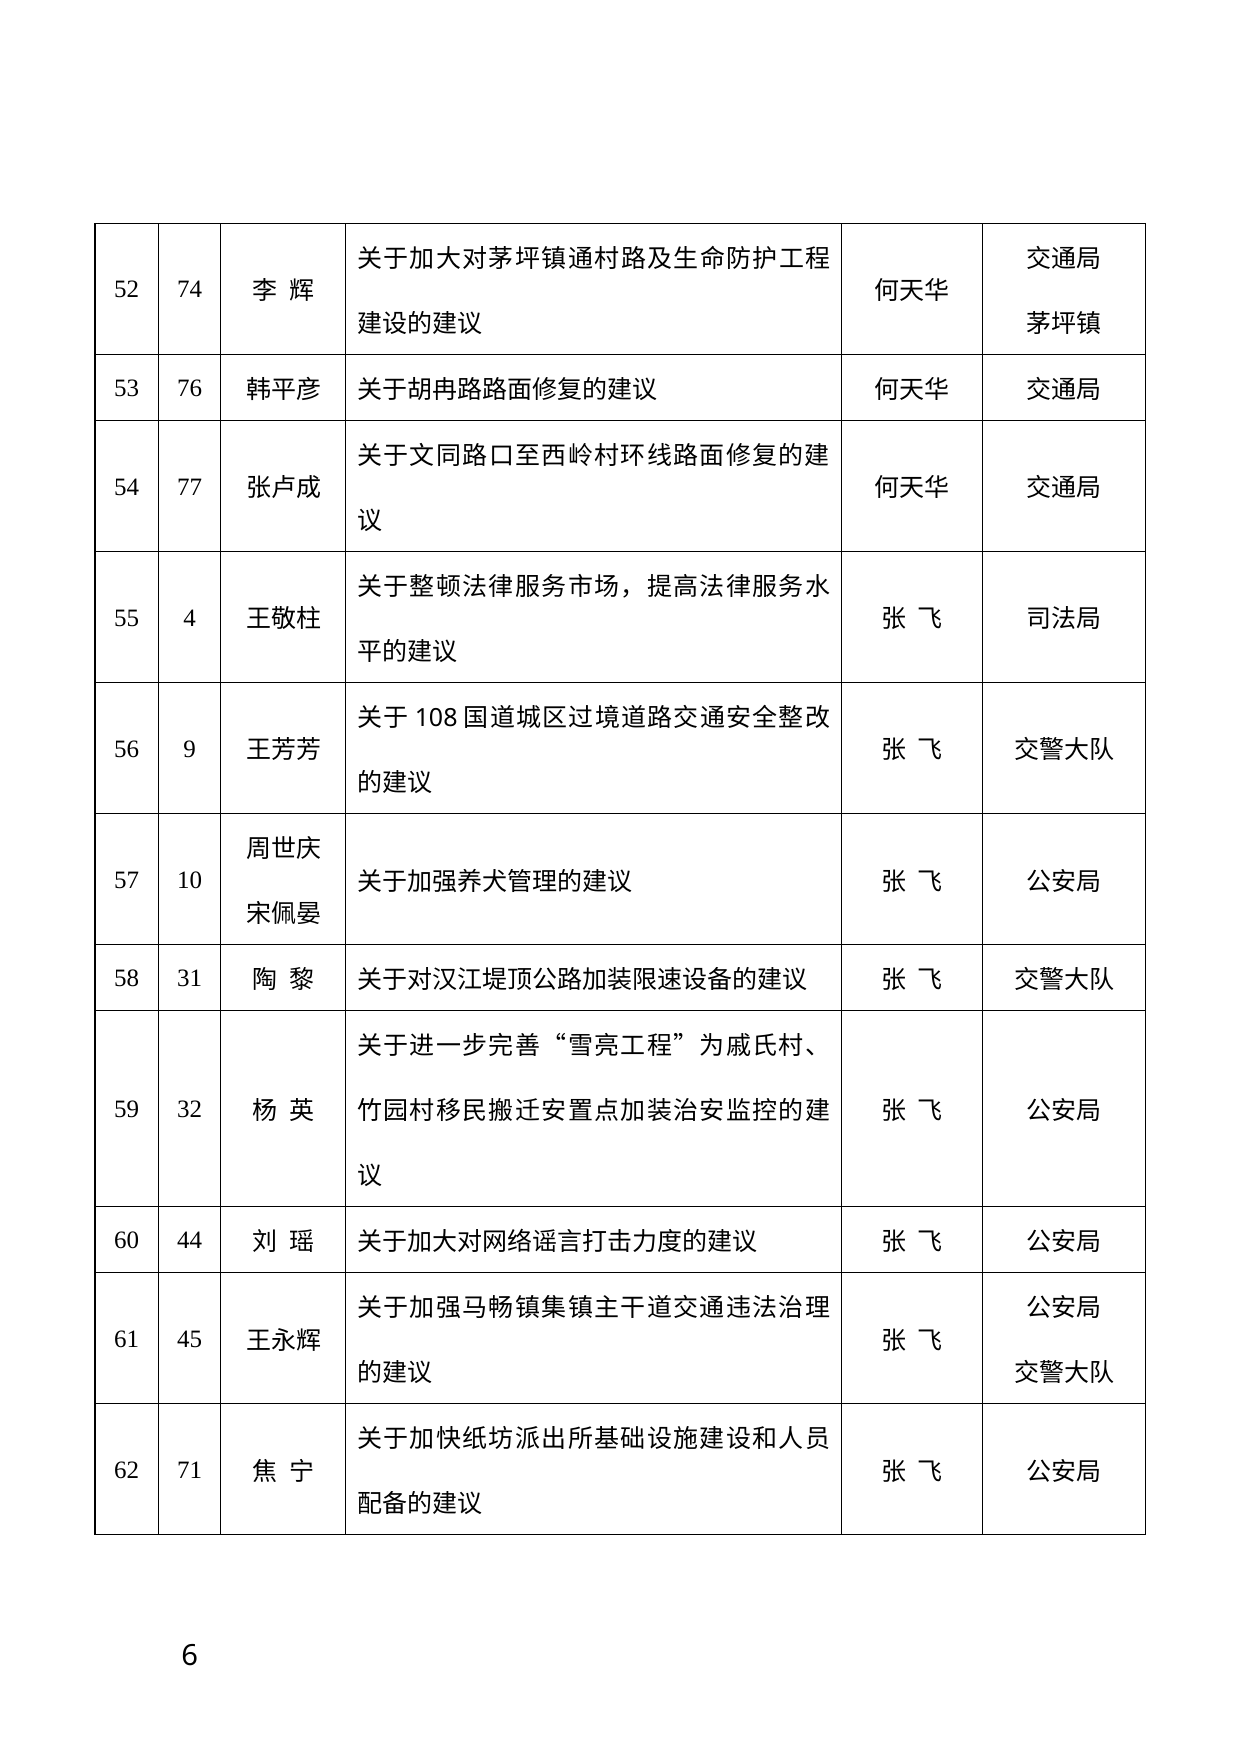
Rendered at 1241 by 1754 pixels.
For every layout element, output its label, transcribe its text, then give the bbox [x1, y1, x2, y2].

table_cell 陶 黎 [221, 945, 345, 1010]
table_cell 10 [159, 814, 220, 944]
table_cell 张 飞 [842, 1207, 982, 1272]
table_cell 关于进一步完善“雪亮工程”为戚氏村、竹园村移民搬迁安置点加装治安监控的建议 [346, 1011, 841, 1206]
table_cell 何天华 [842, 421, 982, 551]
table_cell 58 [96, 945, 158, 1010]
table_cell 交通局 茅坪镇 [983, 224, 1145, 354]
table_cell 32 [159, 1011, 220, 1206]
table_cell 关于对汉江堤顶公路加装限速设备的建议 [346, 945, 841, 1010]
table_cell 交通局 [983, 355, 1145, 420]
table_cell 74 [159, 224, 220, 354]
table_cell 55 [96, 552, 158, 682]
table_cell 57 [96, 814, 158, 944]
table_cell 张卢成 [221, 421, 345, 551]
table_cell 张 飞 [842, 552, 982, 682]
table_cell 李 辉 [221, 224, 345, 354]
table_cell 张 飞 [842, 1404, 982, 1534]
table_cell 张 飞 [842, 945, 982, 1010]
table_cell 王敬柱 [221, 552, 345, 682]
table_cell 关于文同路口至西岭村环线路面修复的建议 [346, 421, 841, 551]
table_cell 关于整顿法律服务市场，提高法律服务水平的建议 [346, 552, 841, 682]
table_cell 52 [96, 224, 158, 354]
table_cell 刘 瑶 [221, 1207, 345, 1272]
table_cell 王永辉 [221, 1273, 345, 1403]
table_cell 公安局 [983, 1207, 1145, 1272]
table_cell 关于加快纸坊派出所基础设施建设和人员配备的建议 [346, 1404, 841, 1534]
table_cell 9 [159, 683, 220, 813]
table_cell 张 飞 [842, 1011, 982, 1206]
table_cell 张 飞 [842, 814, 982, 944]
table_cell 公安局 交警大队 [983, 1273, 1145, 1403]
table_cell 76 [159, 355, 220, 420]
table_cell 45 [159, 1273, 220, 1403]
table_cell 关于加强马畅镇集镇主干道交通违法治理的建议 [346, 1273, 841, 1403]
table_cell 公安局 [983, 814, 1145, 944]
table_cell 何天华 [842, 355, 982, 420]
table_cell 交警大队 [983, 945, 1145, 1010]
table_cell 关于108国道城区过境道路交通安全整改的建议 [346, 683, 841, 813]
table_cell 张 飞 [842, 683, 982, 813]
table_cell 交通局 [983, 421, 1145, 551]
table_cell 王芳芳 [221, 683, 345, 813]
table_cell 焦 宁 [221, 1404, 345, 1534]
table_cell 54 [96, 421, 158, 551]
table_cell 韩平彦 [221, 355, 345, 420]
table_cell 44 [159, 1207, 220, 1272]
table_cell 周世庆 宋佩晏 [221, 814, 345, 944]
table_cell 53 [96, 355, 158, 420]
table_cell 何天华 [842, 224, 982, 354]
table_cell 关于加大对茅坪镇通村路及生命防护工程建设的建议 [346, 224, 841, 354]
table_cell 关于胡冉路路面修复的建议 [346, 355, 841, 420]
table_cell 杨 英 [221, 1011, 345, 1206]
table_cell 61 [96, 1273, 158, 1403]
table_cell 交警大队 [983, 683, 1145, 813]
table_cell 60 [96, 1207, 158, 1272]
table_cell 4 [159, 552, 220, 682]
table_cell 77 [159, 421, 220, 551]
table_cell 张 飞 [842, 1273, 982, 1403]
table_cell 关于加强养犬管理的建议 [346, 814, 841, 944]
table_cell 司法局 [983, 552, 1145, 682]
table_cell 公安局 [983, 1011, 1145, 1206]
table_cell 56 [96, 683, 158, 813]
table_cell 关于加大对网络谣言打击力度的建议 [346, 1207, 841, 1272]
table_cell 71 [159, 1404, 220, 1534]
table_cell 62 [96, 1404, 158, 1534]
table_cell 31 [159, 945, 220, 1010]
table_cell 公安局 [983, 1404, 1145, 1534]
table_cell 59 [96, 1011, 158, 1206]
